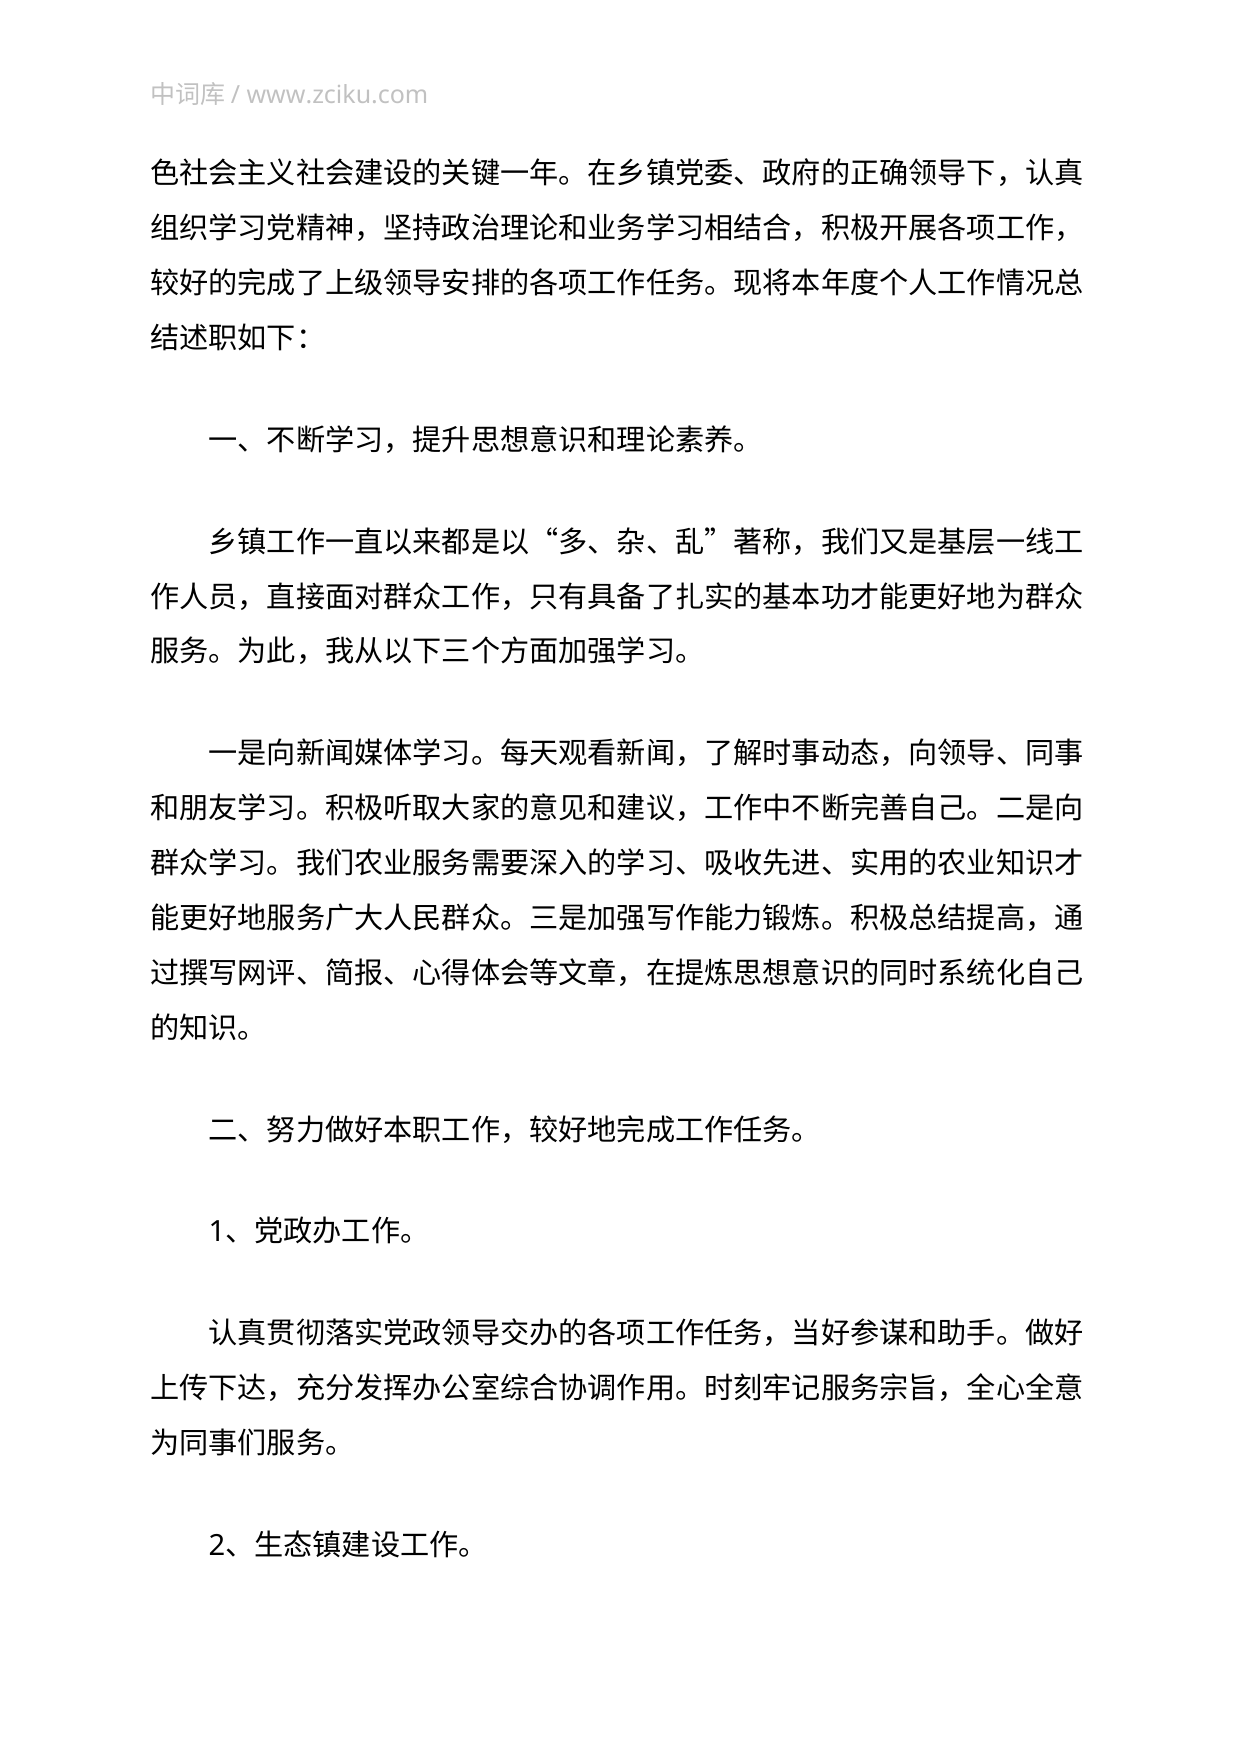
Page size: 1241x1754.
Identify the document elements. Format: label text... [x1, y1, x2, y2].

text 2、生态镇建设工作。 [150, 1521, 1090, 1564]
text 一、不断学习，提升思想意识和理论素养。 [150, 416, 1090, 459]
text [150, 150, 1090, 357]
text 二、努力做好本职工作，较好地完成工作任务。 [150, 1106, 1090, 1148]
text 认真贯彻落实党政领导交办的各项工作任务，当好参谋和助手。做好上传下达，充分发挥办公室综合协调作用。时刻牢记服务宗旨，全心全意为同事们服务。 [150, 1310, 1090, 1462]
text 1、党政办工作。 [150, 1208, 1090, 1250]
text 乡镇工作一直以来都是以“多、杂、乱”著称，我们又是基层一线工作人员，直接面对群众工作，只有具备了扎实的基本功才能更好地为群众服务。为此，我从以下三个方面加强学习。 [150, 518, 1090, 670]
text 一是向新闻媒体学习。每天观看新闻，了解时事动态，向领导、同事和朋友学习。积极听取大家的意见和建议，工作中不断完善自己。二是向群众学习。我们农业服务需要深入的学习、吸收先进、实用的农业知识才能更好地服务广大人民群众。三是加强写作能力锻炼。积极总结提高，通过撰写网评、简报、心得体会等文章，在提炼思想意识的同时系统化自己的知识。 [150, 730, 1090, 1047]
